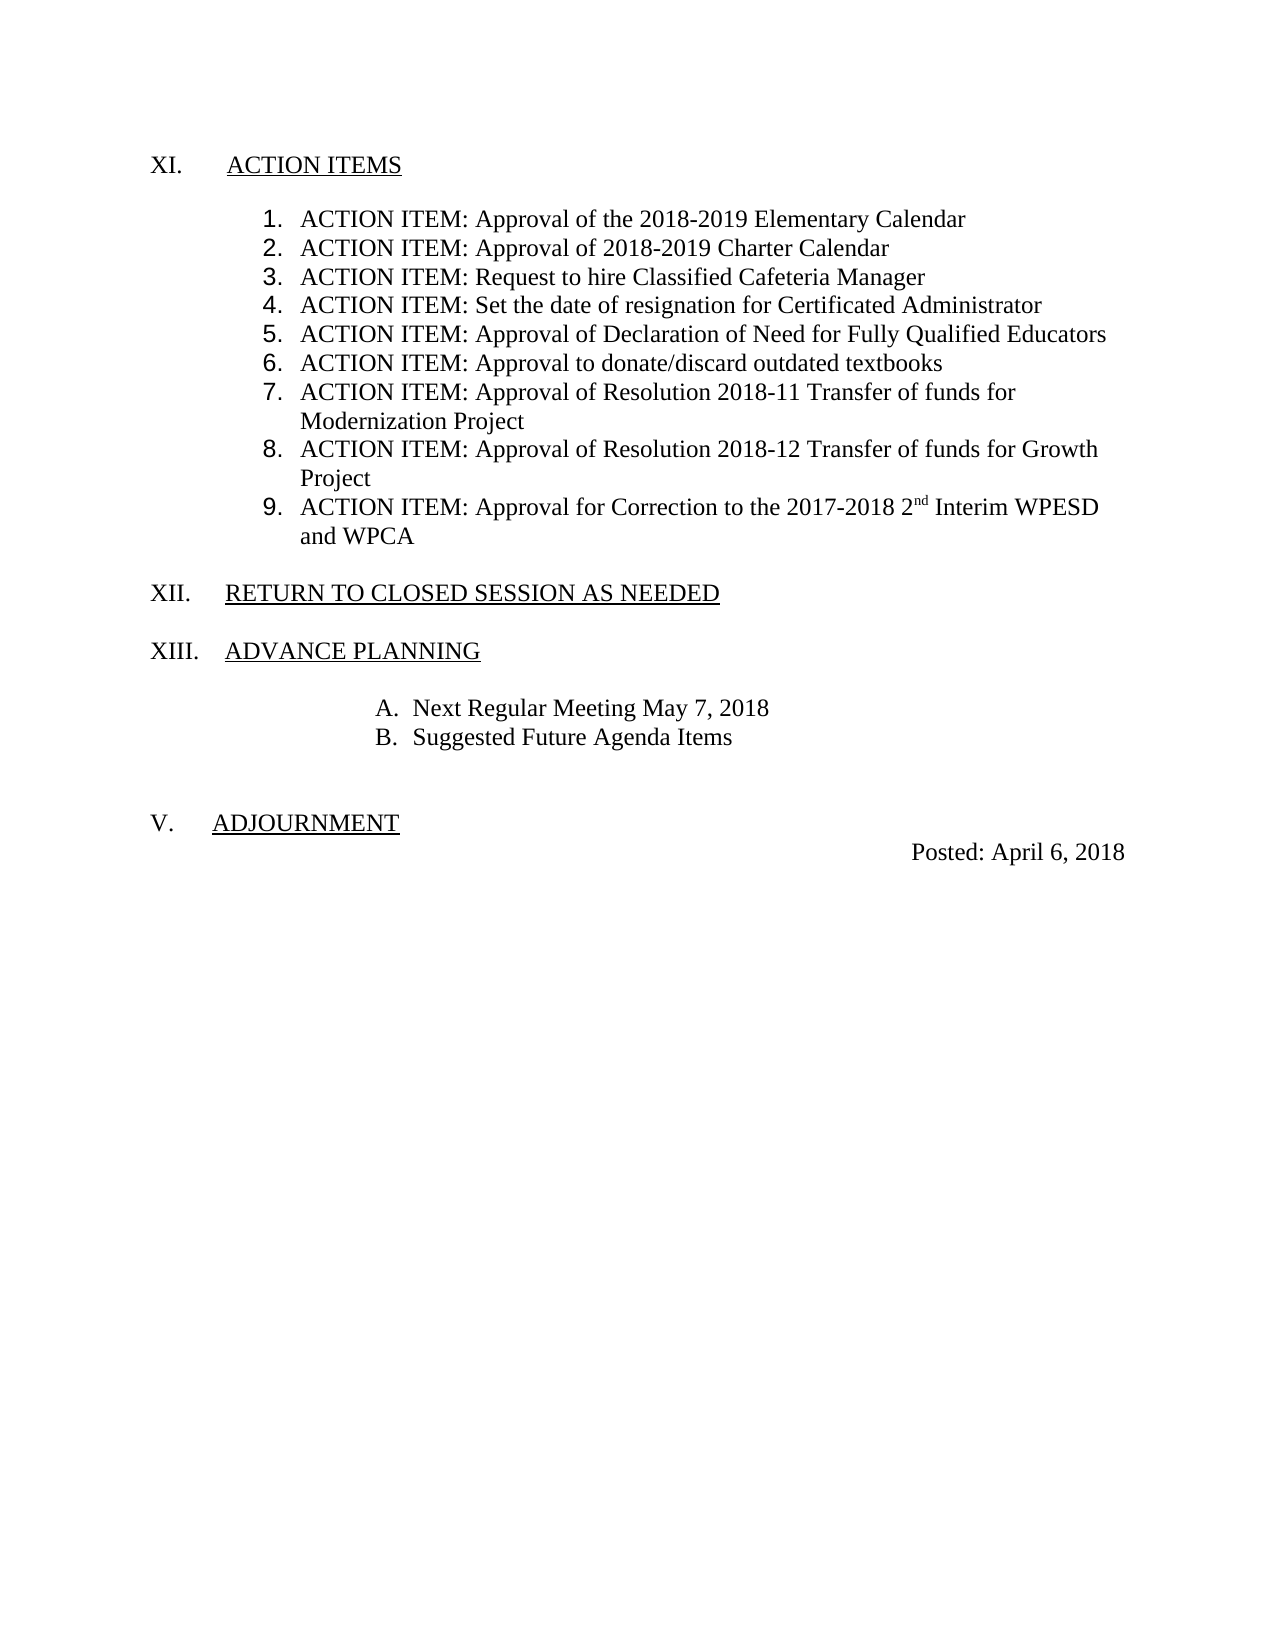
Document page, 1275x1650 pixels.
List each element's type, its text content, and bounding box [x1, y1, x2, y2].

list ACTION ITEM: Approval of Declaration of Need for Fully Qualified Educators [262, 319, 1125, 348]
list ACTION ITEM: Approval to donate/discard outdated textbooks [262, 348, 1125, 377]
list ACTION ITEM: Set the date of resignation for Certificated Administrator [262, 290, 1125, 319]
list ACTION ITEM: Approval for Correction to the 2017-2018 2nd Interim WPESD and WPCA [262, 492, 1125, 550]
list ACTION ITEM: Request to hire Classified Cafeteria Manager [262, 261, 1125, 290]
list ACTION ITEM: Approval of Resolution 2018-12 Transfer of funds for Growth Project [262, 434, 1125, 492]
text XII. RETURN TO CLOSED SESSION AS NEEDED [150, 578, 1125, 607]
text Posted: April 6, 2018 [150, 837, 1125, 866]
text XI. ACTION ITEMS [150, 150, 1125, 179]
list ACTION ITEM: Approval of 2018-2019 Charter Calendar [262, 233, 1125, 261]
text XIII. ADVANCE PLANNING [150, 636, 1125, 665]
list Suggested Future Agenda Items [375, 722, 1125, 751]
list Next Regular Meeting May 7, 2018 [375, 693, 1125, 722]
list ACTION ITEM: Approval of Resolution 2018-11 Transfer of funds for Modernization Project [262, 377, 1125, 434]
list ACTION ITEM: Approval of the 2018-2019 Elementary Calendar [262, 204, 1125, 233]
text V. ADJOURNMENT [150, 808, 1125, 837]
